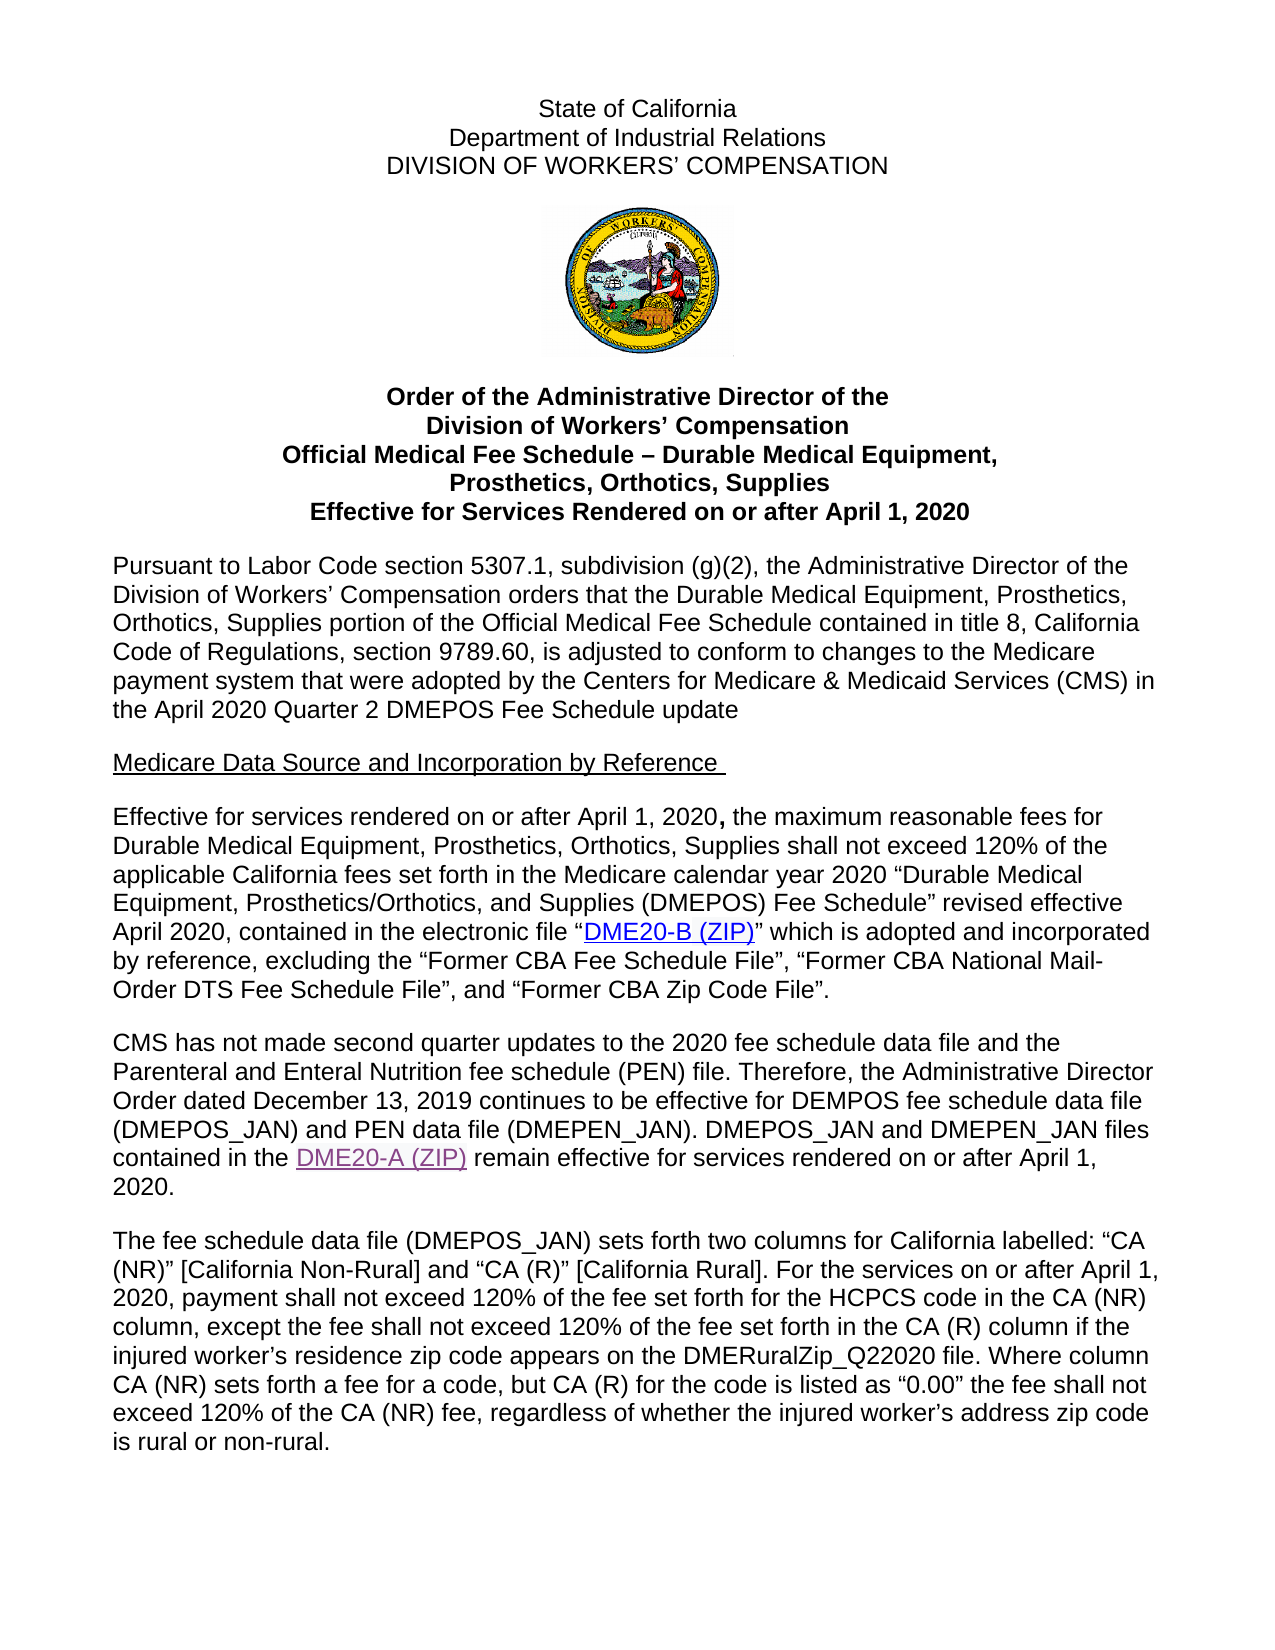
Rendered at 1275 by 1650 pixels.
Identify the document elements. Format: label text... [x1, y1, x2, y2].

text Effective for services rendered on or after April 1, 2020, the maximum reasonable fees for [112, 802, 1162, 831]
text Pursuant to Labor Code section 5307.1, subdivision (g)(2), the Administrative Director of the Division of Workers’ Compensation orders that the Durable Medical Equipment, Prosthetics, Orthotics, Supplies portion of the Official Medical Fee Schedule contained in title 8, California Code of Regulations, section 9789.60, is adjusted to conform to changes to the Medicare payment system that were adopted by the Centers for Medicare & Medicaid Services (CMS) in the April 2020 Quarter 2 DMEPOS Fee Schedule update [112, 551, 1162, 723]
text CMS has not made second quarter updates to the 2020 fee schedule data file and the Parenteral and Enteral Nutrition fee schedule (PEN) file. Therefore, the Administrative Director Order dated December 13, 2019 continues to be effective for DEMPOS fee schedule data file (DMEPOS_JAN) and PEN data file (DMEPEN_JAN). DMEPOS_JAN and DMEPEN_JAN files contained in the DME20-A (ZIP) remain effective for services rendered on or after April 1, 2020. [112, 1028, 1162, 1201]
text Department of Industrial Relations [112, 122, 1162, 151]
text Order of the Administrative Director of the [112, 382, 1162, 411]
text State of California [112, 94, 1162, 122]
text The fee schedule data file (DMEPOS_JAN) sets forth two columns for California labelled: “CA (NR)” [California Non-Rural] and “CA (R)” [California Rural]. For the services on or after April 1, 2020, payment shall not exceed 120% of the fee set forth for the HCPCS code in the CA (NR) column, except the fee shall not exceed 120% of the fee set forth in the CA (R) column if the injured worker’s residence zip code appears on the DMERuralZip_Q22020 file. Where column CA (NR) sets forth a fee for a code, but CA (R) for the code is listed as “0.00” the fee shall not exceed 120% of the CA (NR) fee, regardless of whether the injured worker’s address zip code is rural or non-rural. [112, 1226, 1162, 1456]
text Official Medical Fee Schedule – Durable Medical Equipment, [192, 439, 1087, 468]
text Division of Workers’ Compensation [112, 411, 1162, 439]
text Durable Medical Equipment, Prosthetics, Orthotics, Supplies shall not exceed 120% of the applicable California fees set forth in the Medicare calendar year 2020 “Durable Medical Equipment, Prosthetics/Orthotics, and Supplies (DMEPOS) Fee Schedule” revised effective April 2020, contained in the electronic file “DME20-B (ZIP)” which is adopted and incorporated by reference, excluding the “Former CBA Fee Schedule File”, “Former CBA National Mail-Order DTS Fee Schedule File”, and “Former CBA Zip Code File”. [112, 831, 1162, 1003]
text Effective for Services Rendered on or after April 1, 2020 [192, 497, 1087, 526]
text DIVISION OF WORKERS’ COMPENSATION [112, 151, 1162, 180]
text Prosthetics, Orthotics, Supplies [192, 468, 1087, 497]
text Medicare Data Source and Incorporation by Reference [112, 748, 1162, 777]
picture [541, 205, 734, 357]
